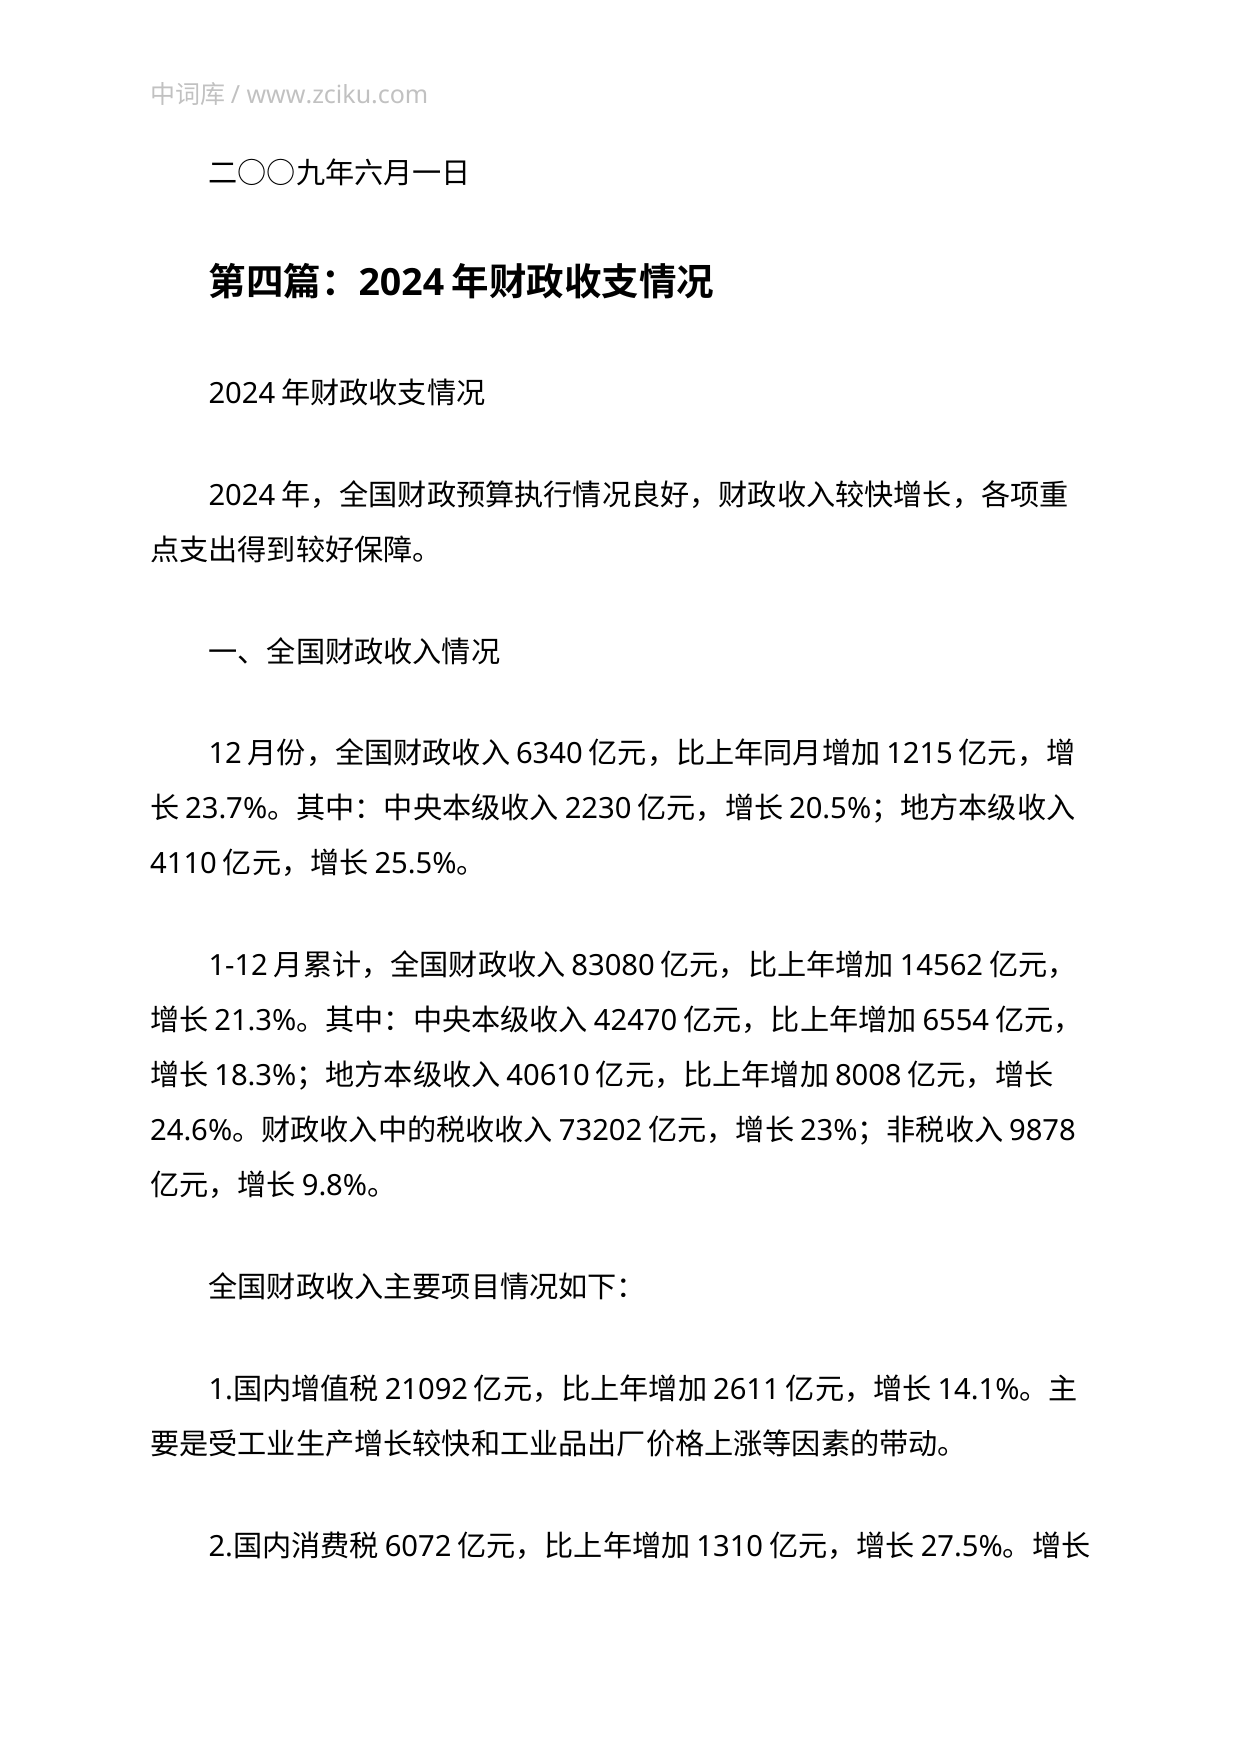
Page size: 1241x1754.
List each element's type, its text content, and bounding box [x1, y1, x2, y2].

text 1.国内增值税21092亿元，比上年增加2611亿元，增长14.1%。主要是受工业生产增长较快和工业品出厂价格上涨等因素的带动。 [150, 1366, 1090, 1463]
text 2024年，全国财政预算执行情况良好，财政收入较快增长，各项重点支出得到较好保障。 [150, 471, 1090, 569]
text 一、全国财政收入情况 [150, 628, 1090, 670]
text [150, 1522, 1090, 1565]
text 二○○九年六月一日 [150, 150, 1090, 192]
text 12月份，全国财政收入6340亿元，比上年同月增加1215亿元，增长23.7%。其中：中央本级收入2230亿元，增长20.5%；地方本级收入4110亿元，增长25.5%。 [150, 730, 1090, 882]
text 1-12月累计，全国财政收入83080亿元，比上年增加14562亿元，增长21.3%。其中：中央本级收入42470亿元，比上年增加6554亿元，增长18.3%；地方本级收入40610亿元，比上年增加8008亿元，增长24.6%。财政收入中的税收收入73202亿元，增长23%；非税收入9878亿元，增长9.8%。 [150, 942, 1090, 1204]
text 全国财政收入主要项目情况如下： [150, 1264, 1090, 1306]
text 2024年财政收支情况 [150, 369, 1090, 412]
text 第四篇：2024年财政收支情况 [150, 252, 1090, 306]
